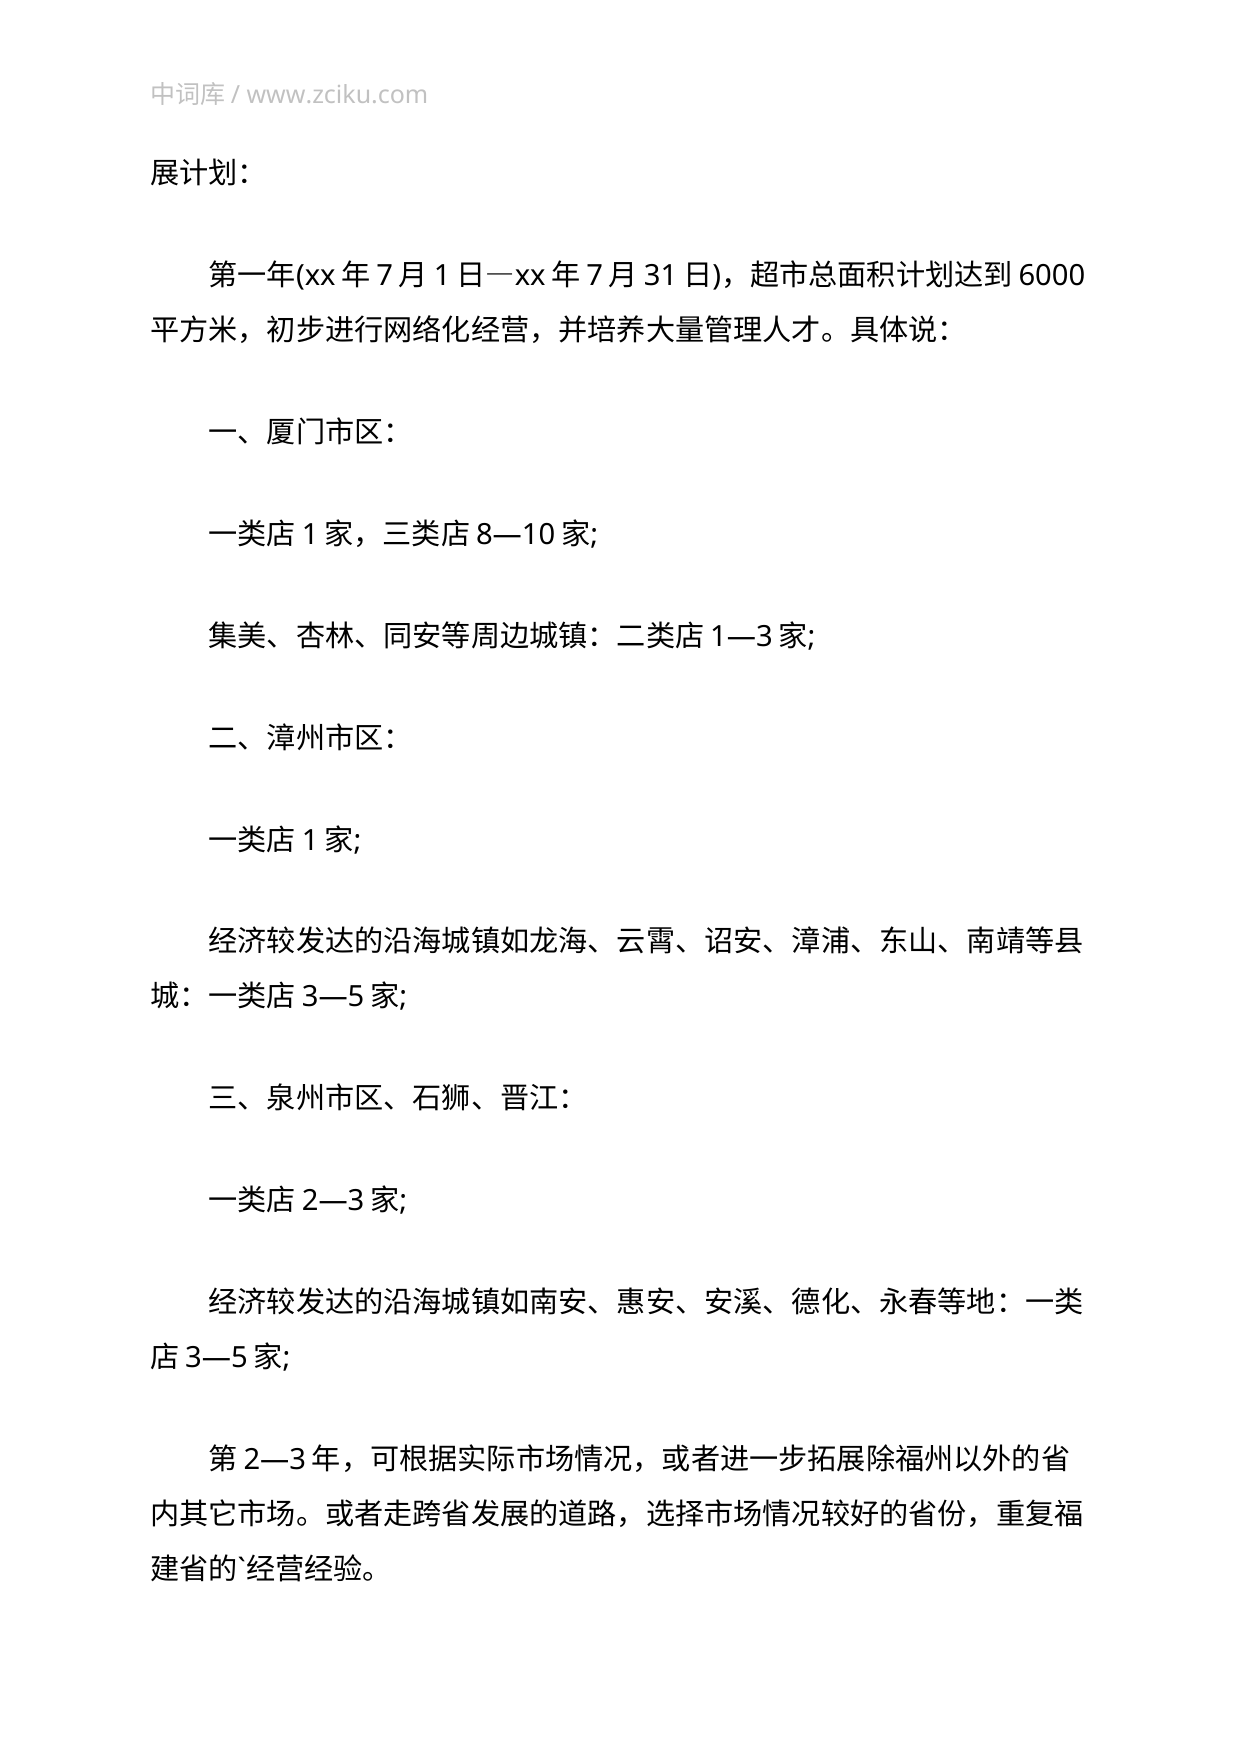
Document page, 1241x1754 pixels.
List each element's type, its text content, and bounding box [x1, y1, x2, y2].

text 集美、杏林、同安等周边城镇：二类店1—3家; [150, 612, 1090, 655]
text 经济较发达的沿海城镇如龙海、云霄、诏安、漳浦、东山、南靖等县城：一类店3—5家; [150, 918, 1090, 1015]
text 一类店2—3家; [150, 1177, 1090, 1219]
text 一类店1家，三类店8—10家; [150, 510, 1090, 553]
text 一、厦门市区： [150, 408, 1090, 451]
text 三、泉州市区、石狮、晋江： [150, 1075, 1090, 1117]
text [150, 150, 1090, 192]
text 第一年(xx年7月1日—xx年7月31日)，超市总面积计划达到6000平方米，初步进行网络化经营，并培养大量管理人才。具体说： [150, 252, 1090, 349]
text 经济较发达的沿海城镇如南安、惠安、安溪、德化、永春等地：一类店3—5家; [150, 1279, 1090, 1376]
text 一类店1家; [150, 816, 1090, 858]
text 第2—3年，可根据实际市场情况，或者进一步拓展除福州以外的省内其它市场。或者走跨省发展的道路，选择市场情况较好的省份，重复福建省的`经营经验。 [150, 1436, 1090, 1588]
text 二、漳州市区： [150, 714, 1090, 757]
